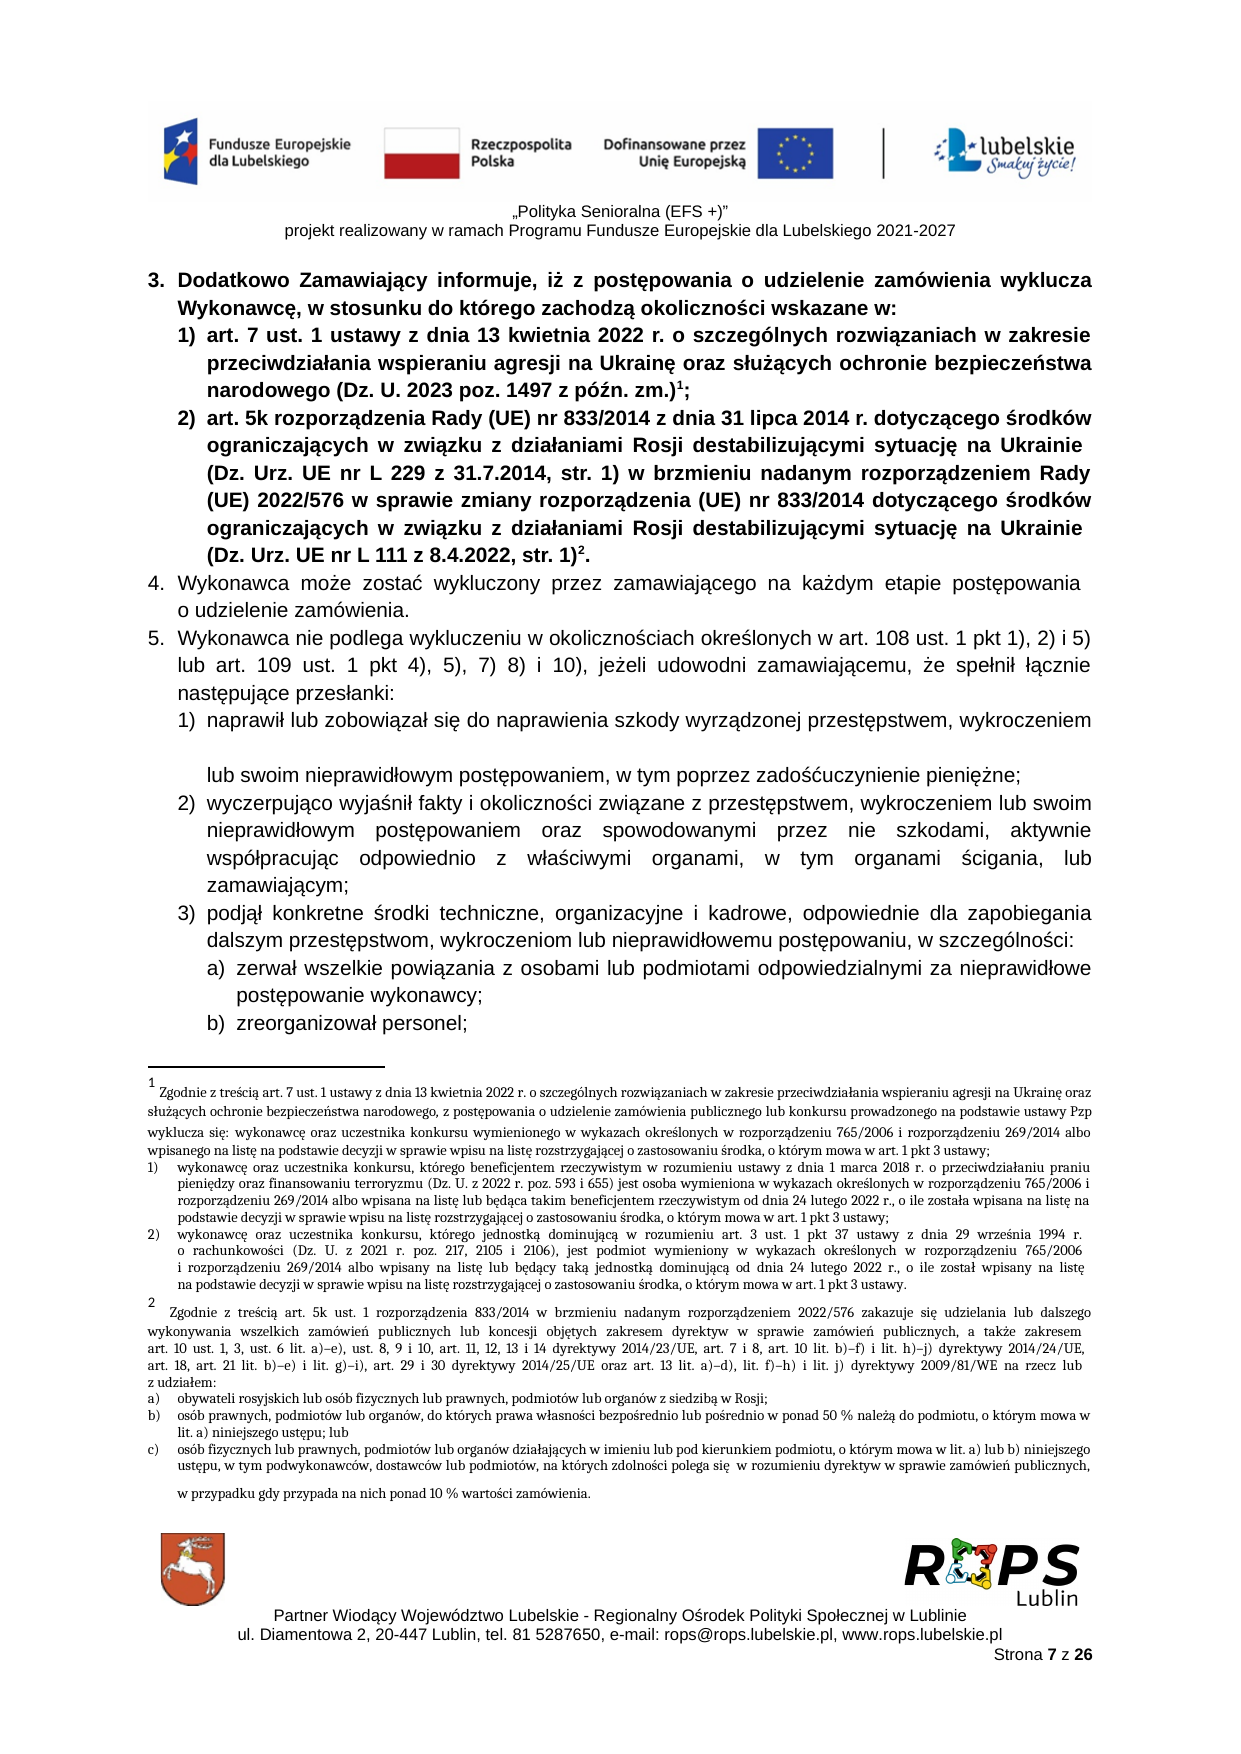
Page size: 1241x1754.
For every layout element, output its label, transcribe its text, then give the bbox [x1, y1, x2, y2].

picture [160, 1533, 226, 1606]
list zerwał wszelkie powiązania z osobami lub podmiotami odpowiedzialnymi za nieprawidłowe postępowanie wykonawcy; [207, 956, 1093, 1007]
list wyczerpująco wyjaśnił fakty i okoliczności związane z przestępstwem, wykroczeniem lub swoim nieprawidłowym postępowaniem oraz spowodowanymi przez nie szkodami, aktywnie współpracując odpowiednio z właściwymi organami, w tym organami ścigania, lub zamawiającym; [177, 791, 1093, 897]
list art. 5k rozporządzenia Rady (UE) nr 833/2014 z dnia 31 lipca 2014 r. dotyczącego środków ograniczających w związku z działaniami Rosji destabilizującymi sytuację na Ukrainie (Dz. Urz. UE nr L 229 z 31.7.2014, str. 1) w brzmieniu nadanym rozporządzeniem Rady (UE) 2022/576 w sprawie zmiany rozporządzenia (UE) nr 833/2014 dotyczącego środków ograniczających w związku z działaniami Rosji destabilizującymi sytuację na Ukrainie (Dz. Urz. UE nr L 111 z 8.4.2022, str. 1). [177, 406, 1093, 567]
list Dodatkowo Zamawiający informuje, iż z postępowania o udzielenie zamówienia wyklucza Wykonawcę, w stosunku do którego zachodzą okoliczności wskazane w: [148, 268, 1093, 319]
list Wykonawca nie podlega wykluczeniu w okolicznościach określonych w art. 108 ust. 1 pkt 1), 2) i 5) lub art. 109 ust. 1 pkt 4), 5), 7) 8) i 10), jeżeli udowodni zamawiającemu, że spełnił łącznie następujące przesłanki: [148, 626, 1093, 704]
list podjął konkretne środki techniczne, organizacyjne i kadrowe, odpowiednie dla zapobiegania dalszym przestępstwom, wykroczeniom lub nieprawidłowemu postępowaniu, w szczególności: [177, 901, 1093, 952]
picture [904, 1538, 1080, 1606]
list art. 7 ust. 1 ustawy z dnia 13 kwietnia 2022 r. o szczególnych rozwiązaniach w zakresie przeciwdziałania wspieraniu agresji na Ukrainę oraz służących ochronie bezpieczeństwa narodowego (Dz. U. 2023 poz. 1497 z późn. zm.); [177, 323, 1093, 402]
picture [147, 101, 1093, 202]
list zreorganizował personel; [207, 1011, 1093, 1034]
list naprawił lub zobowiązał się do naprawienia szkody wyrządzonej przestępstwem, wykroczeniem lub swoim nieprawidłowym postępowaniem, w tym poprzez zadośćuczynienie pieniężne; [177, 708, 1093, 787]
list Wykonawca może zostać wykluczony przez zamawiającego na każdym etapie postępowania o udzielenie zamówienia. [148, 571, 1093, 622]
